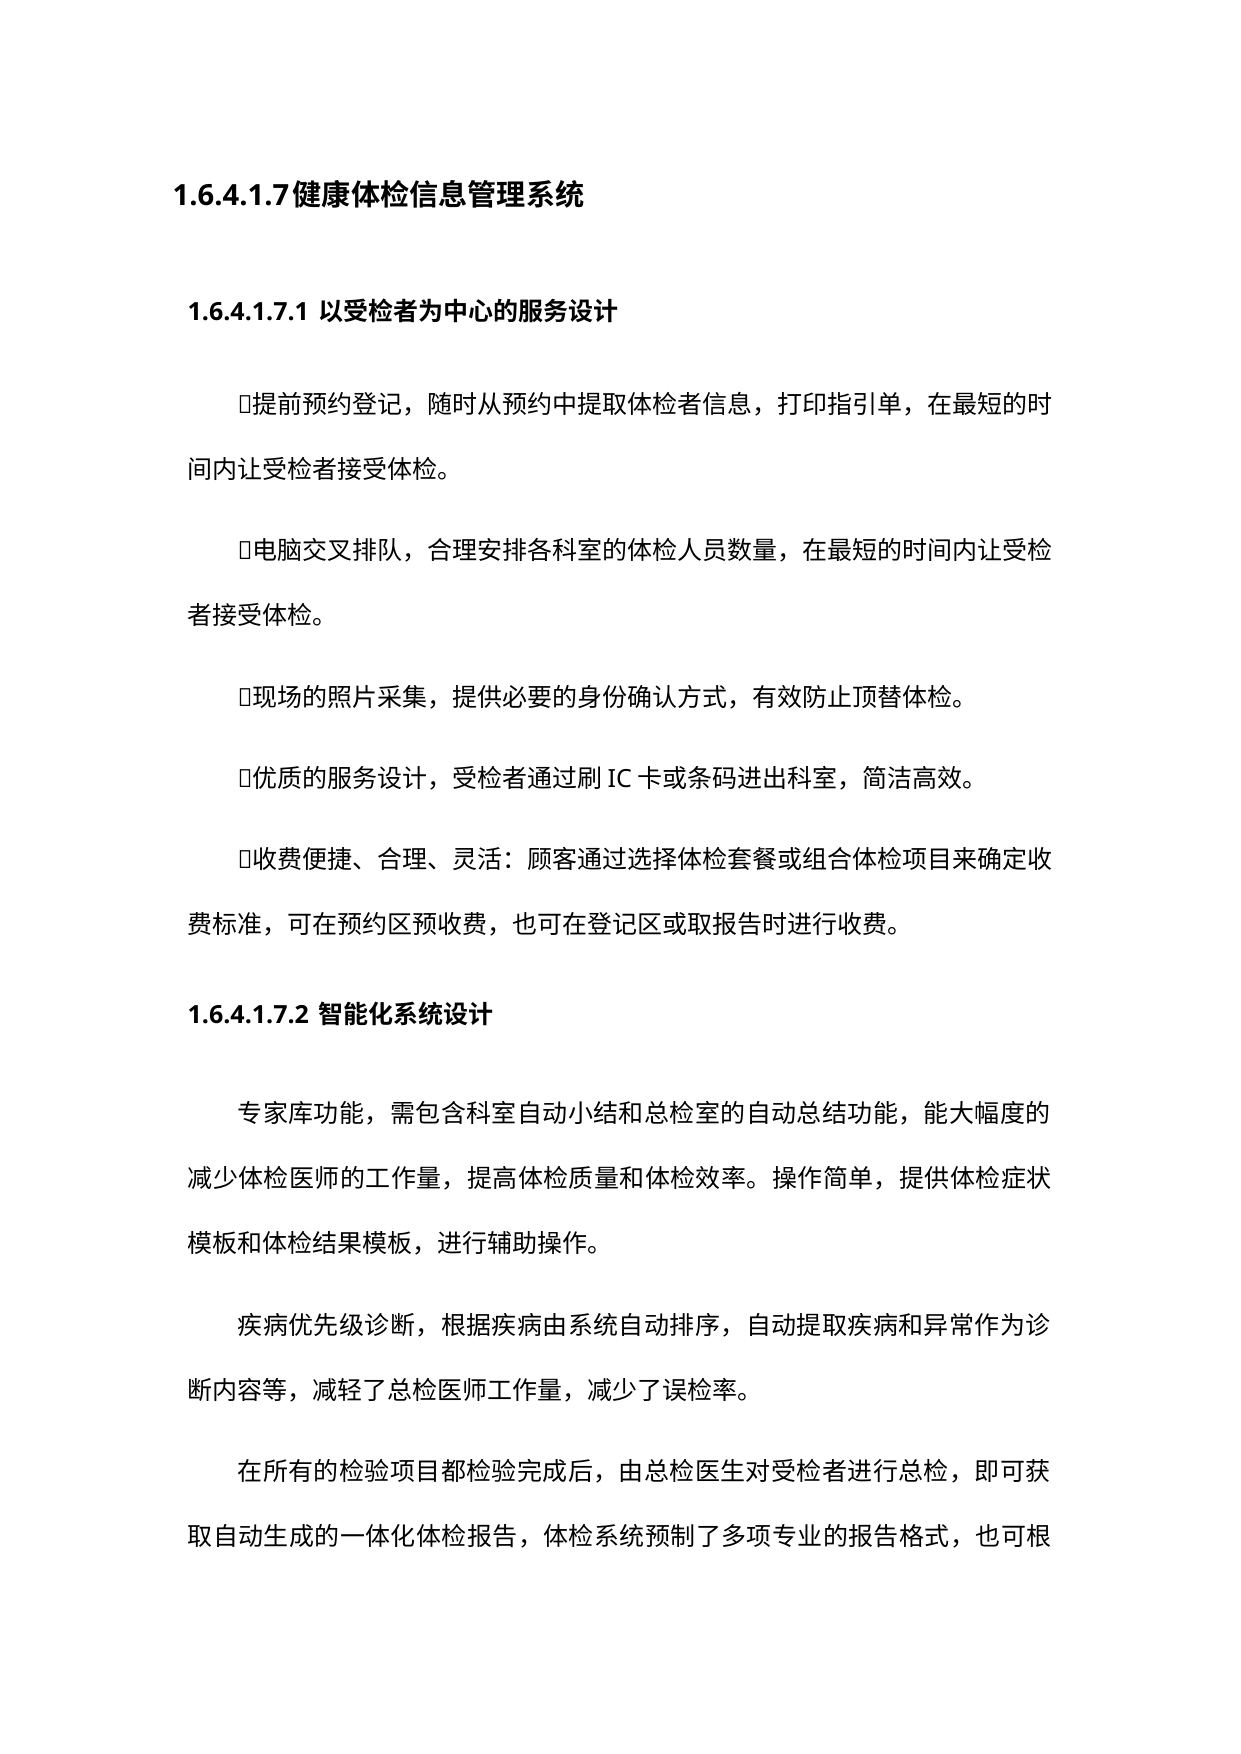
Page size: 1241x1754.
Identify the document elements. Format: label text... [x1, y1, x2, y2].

text 疾病优先级诊断，根据疾病由系统自动排序，自动提取疾病和异常作为诊断内容等，减轻了总检医师工作量，减少了误检率。 [187, 1291, 1053, 1421]
text 优质的服务设计，受检者通过刷IC卡或条码进出科室，简洁高效。 [187, 744, 1053, 809]
text 电脑交叉排队，合理安排各科室的体检人员数量，在最短的时间内让受检者接受体检。 [187, 516, 1053, 646]
subtitle 健康体检信息管理系统 [172, 162, 1053, 227]
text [187, 1437, 1053, 1567]
text 收费便捷、合理、灵活：顾客通过选择体检套餐或组合体检项目来确定收费标准，可在预约区预收费，也可在登记区或取报告时进行收费。 [187, 825, 1053, 955]
subtitle 以受检者为中心的服务设计 [187, 277, 1053, 342]
text 专家库功能，需包含科室自动小结和总检室的自动总结功能，能大幅度的减少体检医师的工作量，提高体检质量和体检效率。操作简单，提供体检症状模板和体检结果模板，进行辅助操作。 [187, 1079, 1053, 1274]
text 现场的照片采集，提供必要的身份确认方式，有效防止顶替体检。 [187, 663, 1053, 728]
text 提前预约登记，随时从预约中提取体检者信息，打印指引单，在最短的时间内让受检者接受体检。 [187, 370, 1053, 500]
subtitle 智能化系统设计 [187, 980, 1053, 1045]
